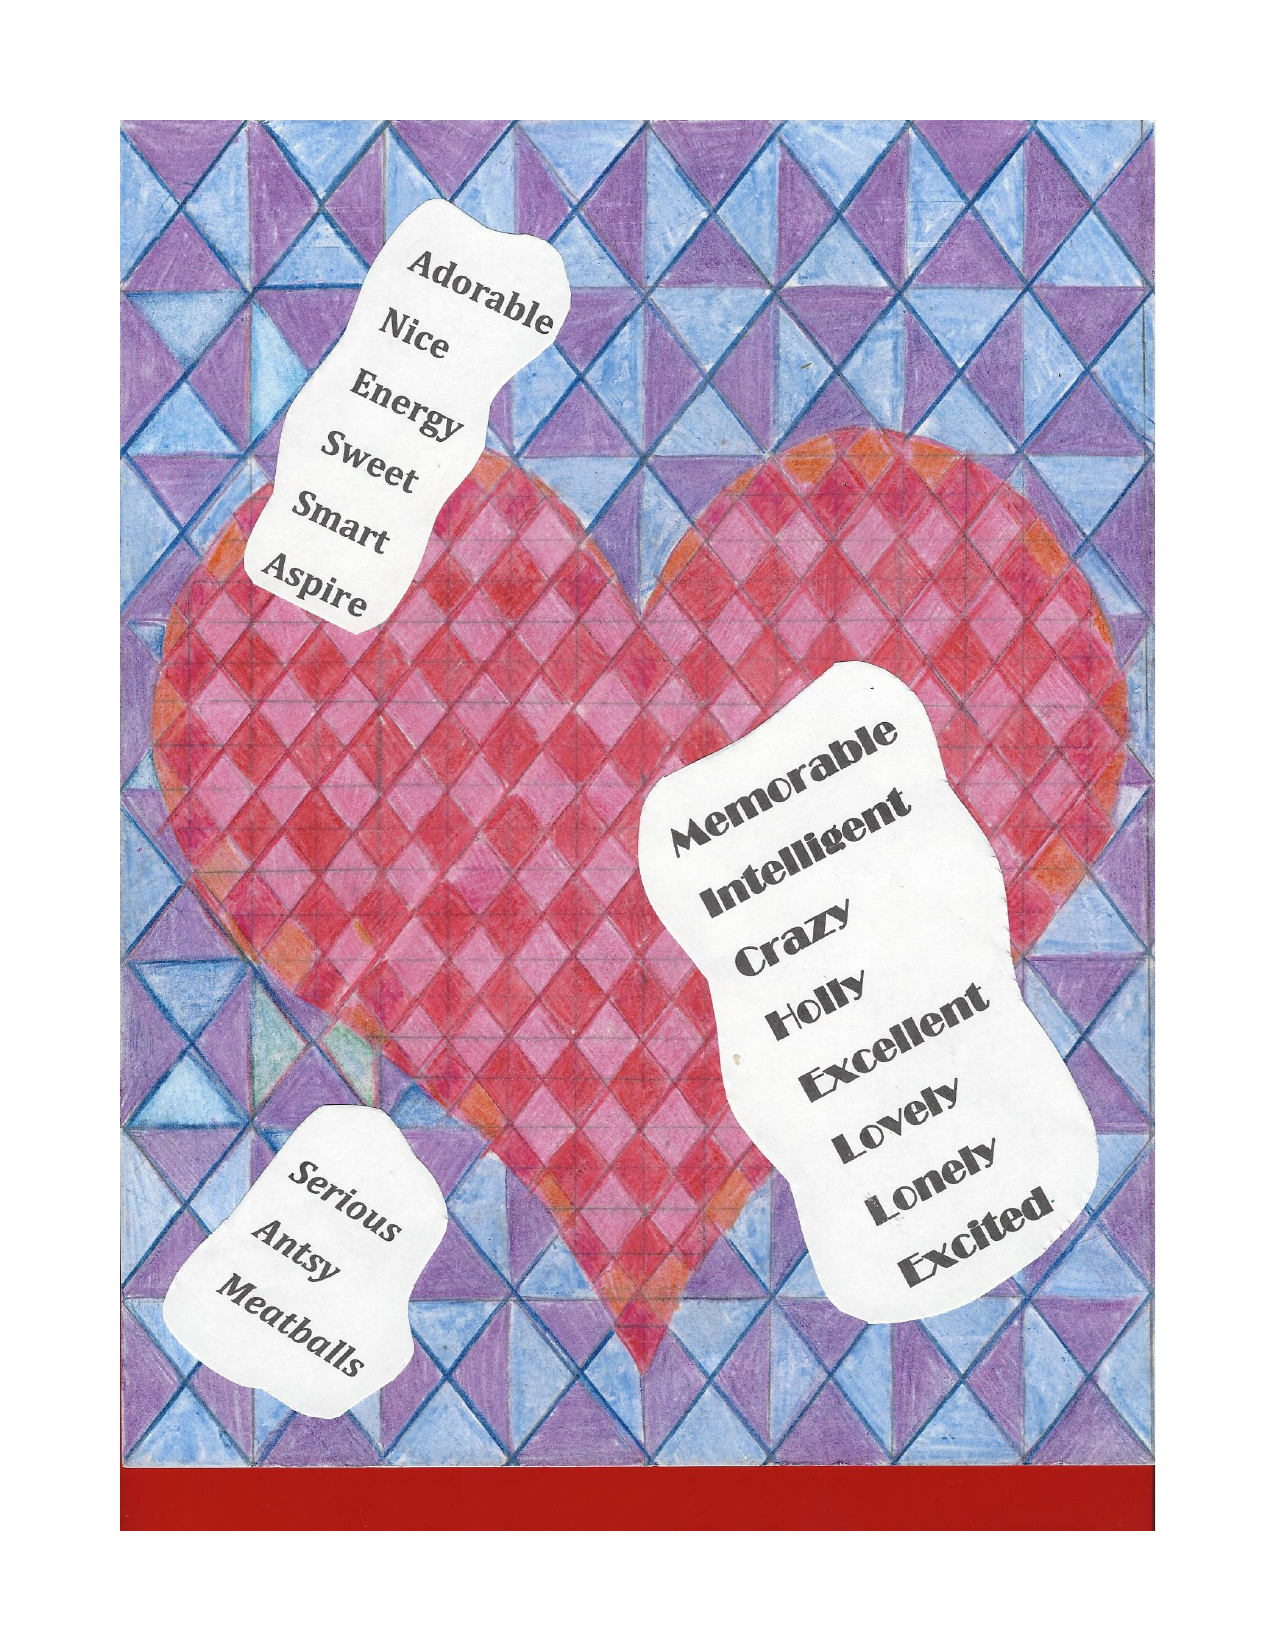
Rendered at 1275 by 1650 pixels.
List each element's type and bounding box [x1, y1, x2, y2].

picture [120, 120, 1155, 1531]
